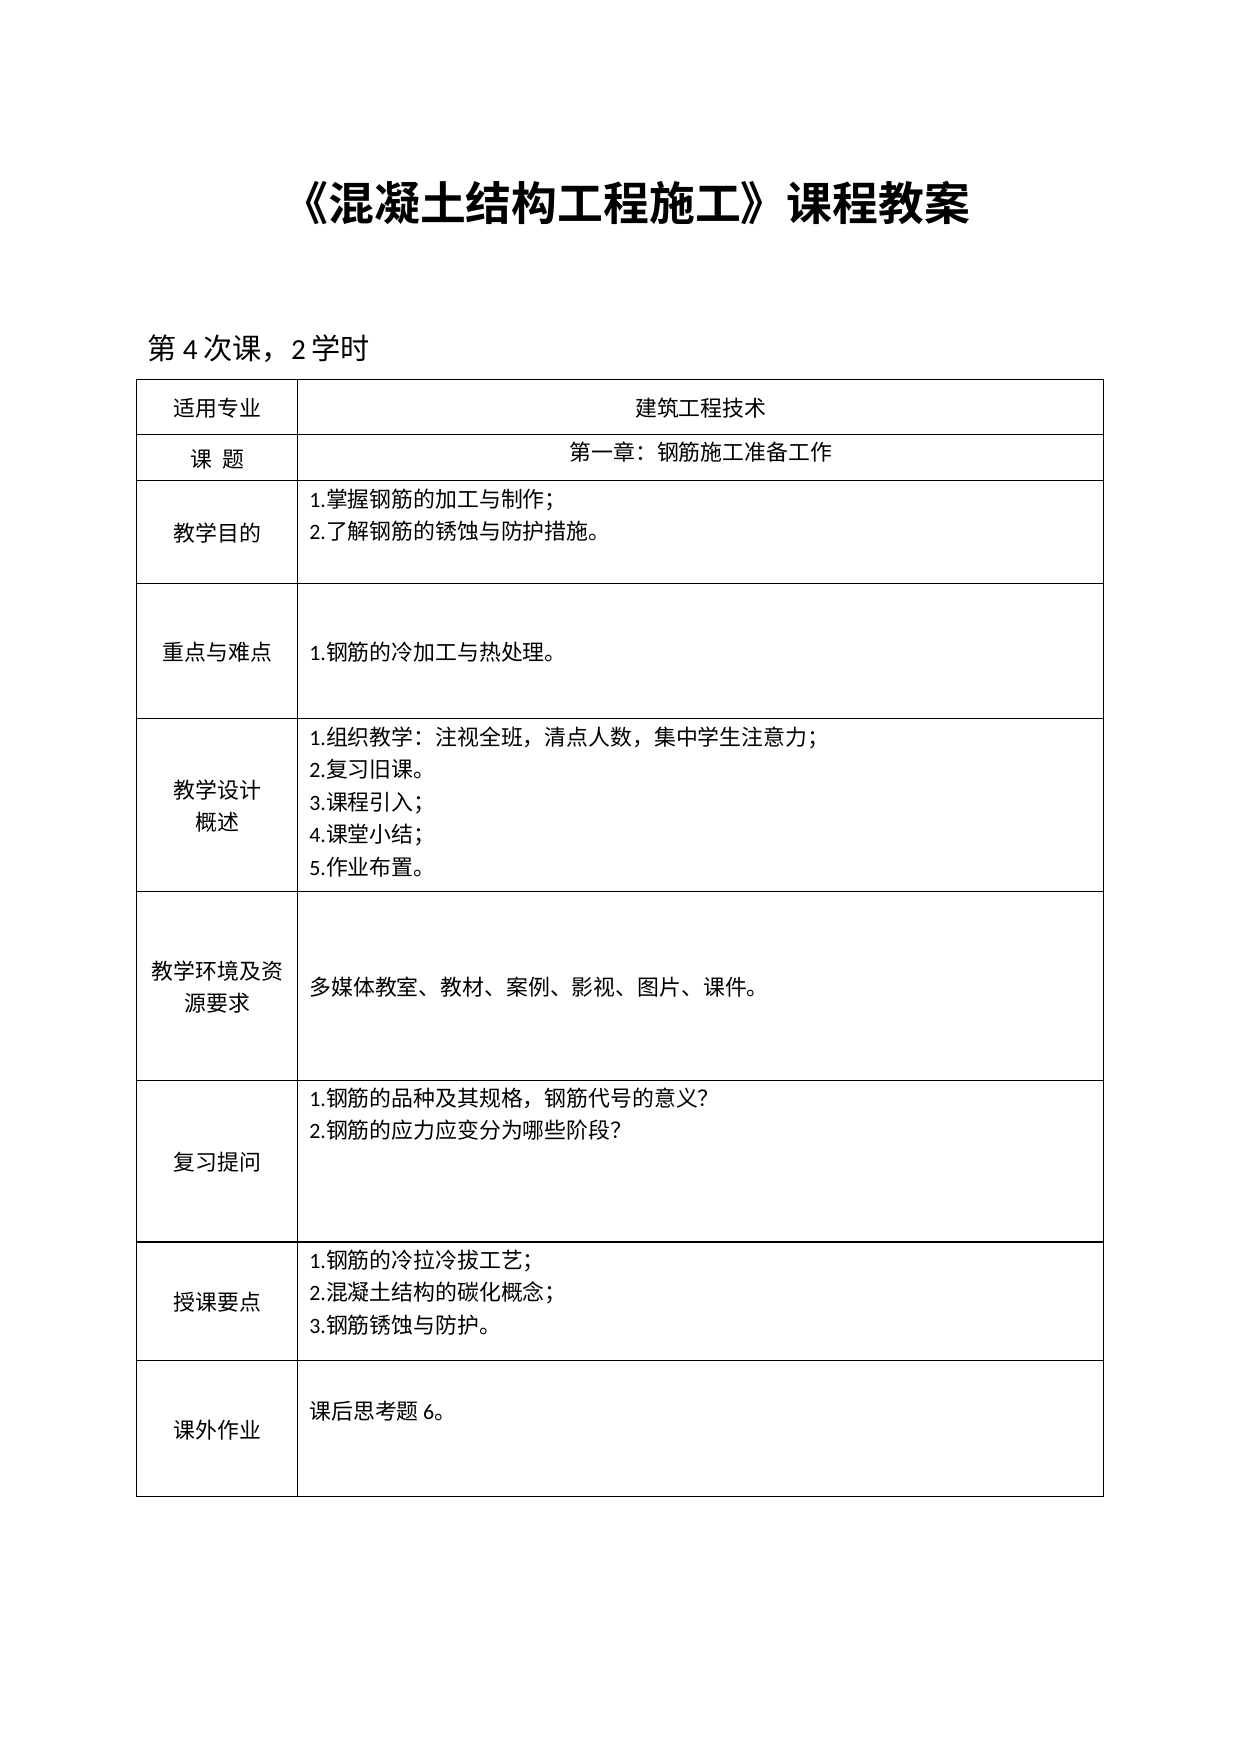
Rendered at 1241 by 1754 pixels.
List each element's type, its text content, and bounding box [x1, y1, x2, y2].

table_cell 重点与难点 [137, 584, 297, 718]
table_cell 授课要点 [137, 1243, 297, 1360]
table_cell 复习提问 [137, 1081, 297, 1241]
table_cell 课外作业 [137, 1361, 297, 1496]
text 《混凝土结构工程施工》课程教案 [148, 152, 1104, 249]
table_cell 多媒体教室、教材、案例、影视、图片、课件。 [298, 892, 1103, 1079]
text 第4次课，2学时 [148, 314, 1104, 379]
table_header 适用专业 [137, 380, 297, 434]
table_cell 课 题 [137, 435, 297, 480]
table_cell 1.掌握钢筋的加工与制作； 2.了解钢筋的锈蚀与防护措施。 [298, 481, 1103, 583]
table_cell 教学设计 概述 [137, 719, 297, 891]
table_cell 教学环境及资源要求 [137, 892, 297, 1079]
table_cell 1.钢筋的冷加工与热处理。 [298, 584, 1103, 718]
table_cell 教学目的 [137, 481, 297, 583]
table_cell 1.钢筋的品种及其规格，钢筋代号的意义？ 2.钢筋的应力应变分为哪些阶段？ [298, 1081, 1103, 1241]
table_cell 第一章：钢筋施工准备工作 [298, 435, 1103, 480]
table_header 建筑工程技术 [298, 380, 1103, 434]
table_cell 1.钢筋的冷拉冷拔工艺； 2.混凝土结构的碳化概念； 3.钢筋锈蚀与防护。 [298, 1243, 1103, 1360]
table_cell 1.组织教学：注视全班，清点人数，集中学生注意力； 2.复习旧课。 3.课程引入； 4.课堂小结； 5.作业布置。 [298, 719, 1103, 891]
table_cell 课后思考题6。 [298, 1361, 1103, 1496]
